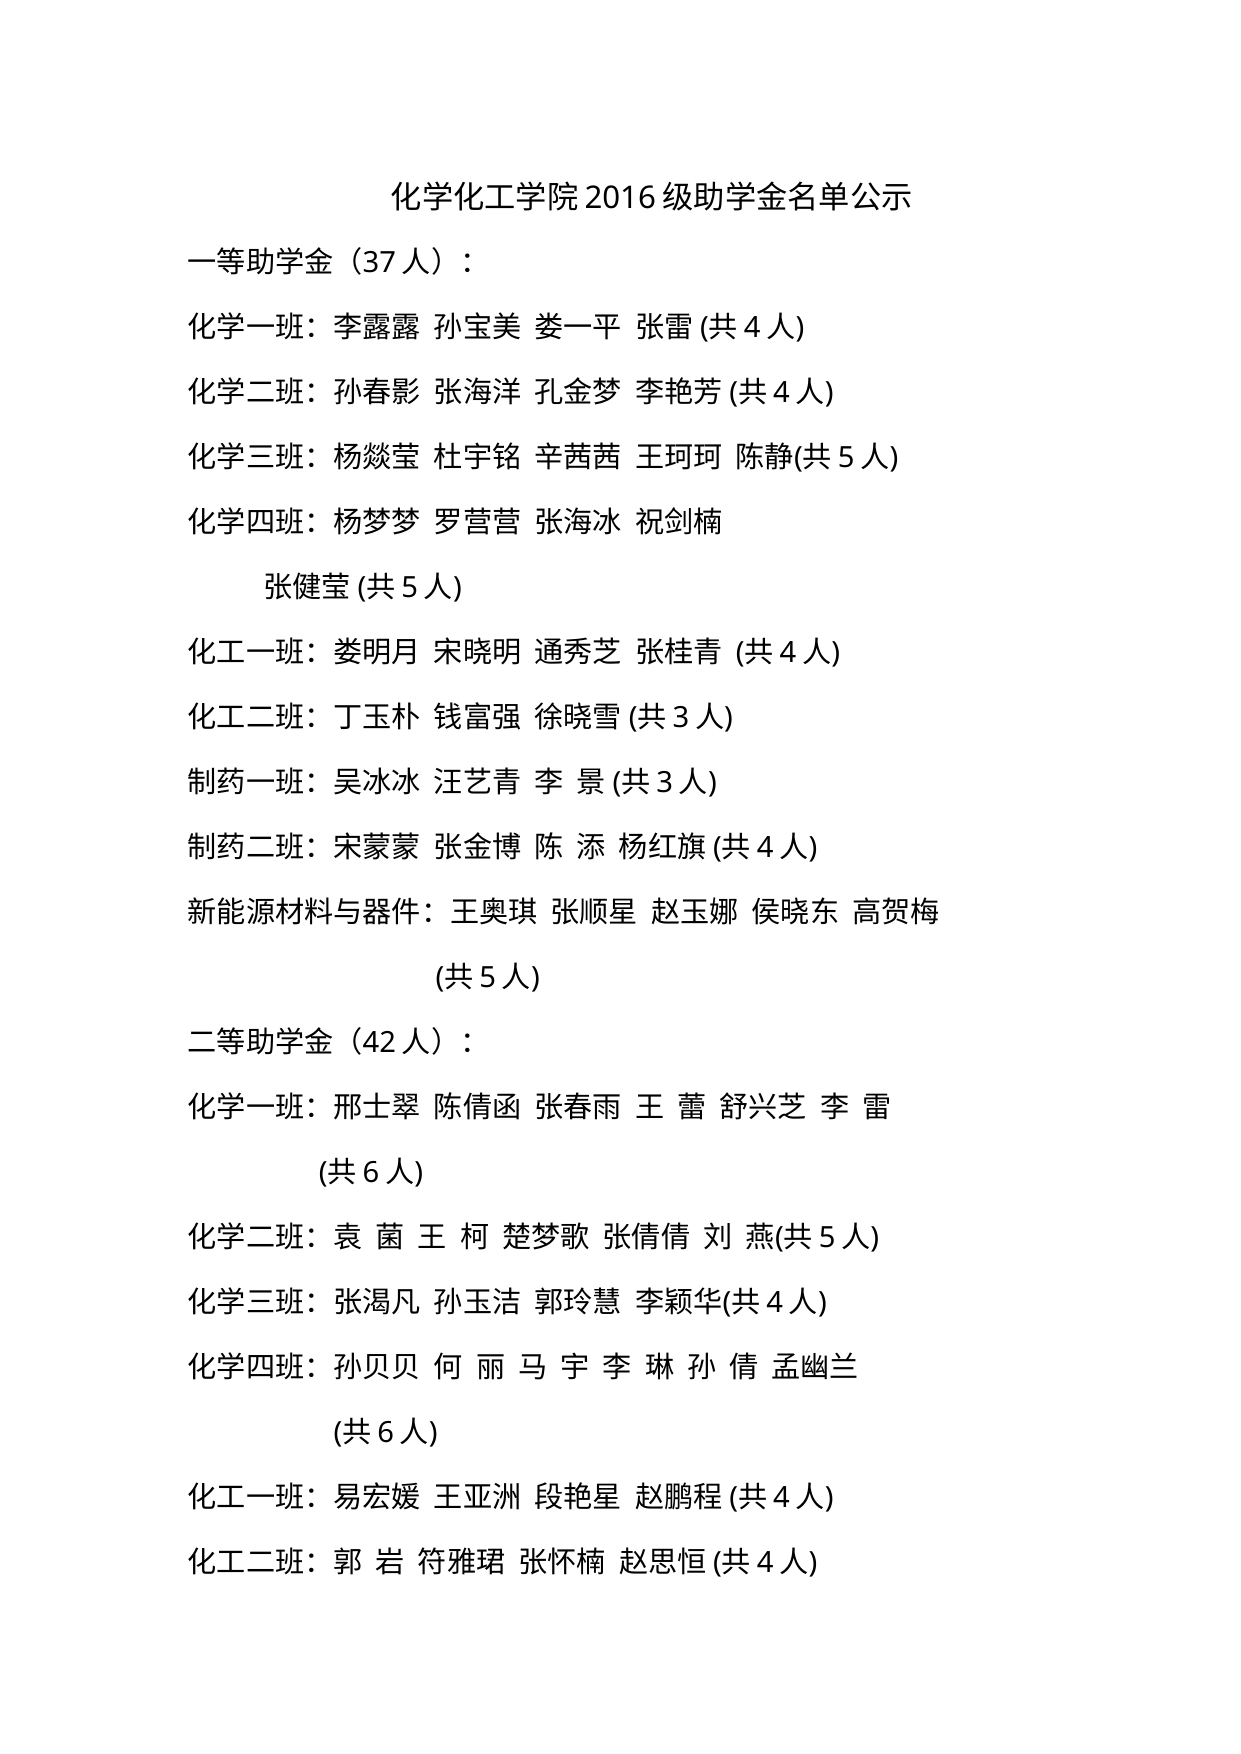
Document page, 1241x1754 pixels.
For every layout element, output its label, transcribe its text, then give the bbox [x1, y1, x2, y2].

text 化学三班：杨燚莹 杜宇铭 辛茜茜 王珂珂 陈静(共5人) [187, 422, 1053, 487]
text 化工二班：丁玉朴 钱富强 徐晓雪 (共3人) [187, 682, 1053, 747]
text (共6人) [187, 1397, 1053, 1462]
text 制药二班：宋蒙蒙 张金博 陈 添 杨红旗 (共4人) [187, 812, 1053, 877]
text 一等助学金（37人）： [187, 227, 1053, 292]
text 化学化工学院2016级助学金名单公示 [187, 162, 1053, 227]
text 化工一班：娄明月 宋晓明 通秀芝 张桂青 (共4人) [187, 617, 1053, 682]
text 化工二班：郭 岩 符雅珺 张怀楠 赵思恒 (共4人) [187, 1527, 1053, 1592]
text 化学一班：李露露 孙宝美 娄一平 张雷 (共4人) [187, 292, 1053, 357]
text 化学三班：张渴凡 孙玉洁 郭玲慧 李颖华(共4人) [187, 1267, 1053, 1332]
text 张健莹 (共5人) [187, 552, 1053, 617]
text 制药一班：吴冰冰 汪艺青 李 景 (共3人) [187, 747, 1053, 812]
text 二等助学金（42人）： [187, 1007, 1053, 1072]
text 化学四班：孙贝贝 何 丽 马 宇 李 琳 孙 倩 孟幽兰 [187, 1332, 1053, 1397]
text 化学四班：杨梦梦 罗营营 张海冰 祝剑楠 [187, 487, 1053, 552]
text (共5人) [187, 942, 1053, 1007]
text 化学一班：邢士翠 陈倩函 张春雨 王 蕾 舒兴芝 李 雷 [187, 1072, 1053, 1137]
text 化工一班：易宏媛 王亚洲 段艳星 赵鹏程 (共4人) [187, 1462, 1053, 1527]
text 化学二班：袁 菌 王 柯 楚梦歌 张倩倩 刘 燕(共5人) [187, 1202, 1053, 1267]
text 化学二班：孙春影 张海洋 孔金梦 李艳芳 (共4人) [187, 357, 1053, 422]
text 新能源材料与器件：王奥琪 张顺星 赵玉娜 侯晓东 高贺梅 [187, 877, 1053, 942]
text (共6人) [187, 1137, 1053, 1202]
